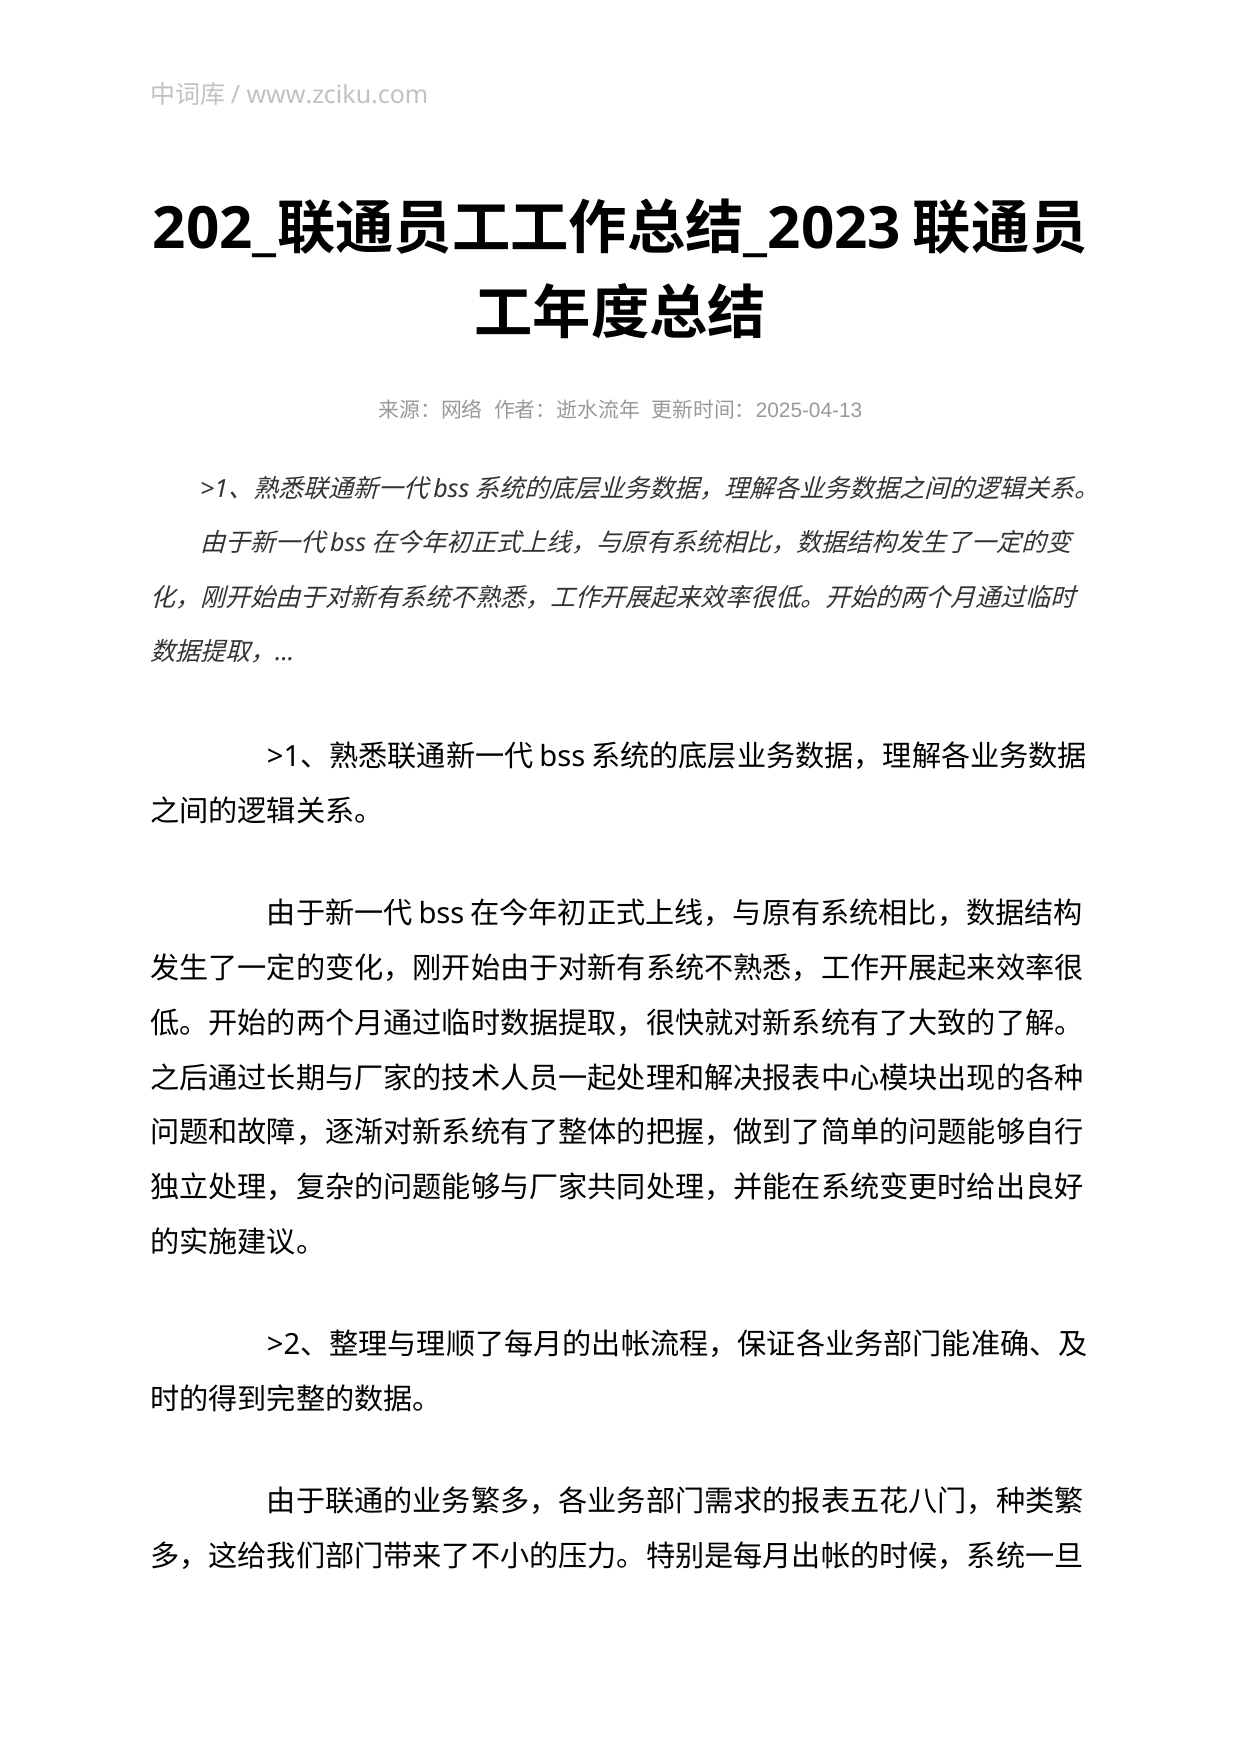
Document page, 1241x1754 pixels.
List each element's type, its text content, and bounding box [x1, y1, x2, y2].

text 由于新一代bss在今年初正式上线，与原有系统相比，数据结构发生了一定的变化，刚开始由于对新有系统不熟悉，工作开展起来效率很低。开始的两个月通过临时数据提取，很快就对新系统有了大致的了解。之后通过长期与厂家的技术人员一起处理和解决报表中心模块出现的各种问题和故障，逐渐对新系统有了整体的把握，做到了简单的问题能够自行独立处理，复杂的问题能够与厂家共同处理，并能在系统变更时给出良好的实施建议。 [150, 889, 1090, 1261]
text >1、熟悉联通新一代bss系统的底层业务数据，理解各业务数据之间的逻辑关系。 由于新一代bss在今年初正式上线，与原有系统相比，数据结构发生了一定的变化，刚开始由于对新有系统不熟悉，工作开展起来效率很低。开始的两个月通过临时数据提取，... [150, 468, 1090, 668]
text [150, 1477, 1090, 1574]
text >2、整理与理顺了每月的出帐流程，保证各业务部门能准确、及时的得到完整的数据。 [150, 1321, 1090, 1418]
subtitle 202_联通员工工作总结_2023联通员工年度总结 [150, 181, 1090, 351]
text 来源：网络 作者：逝水流年 更新时间：2025-04-13 [150, 397, 1090, 421]
text >1、熟悉联通新一代bss系统的底层业务数据，理解各业务数据之间的逻辑关系。 [150, 733, 1090, 830]
